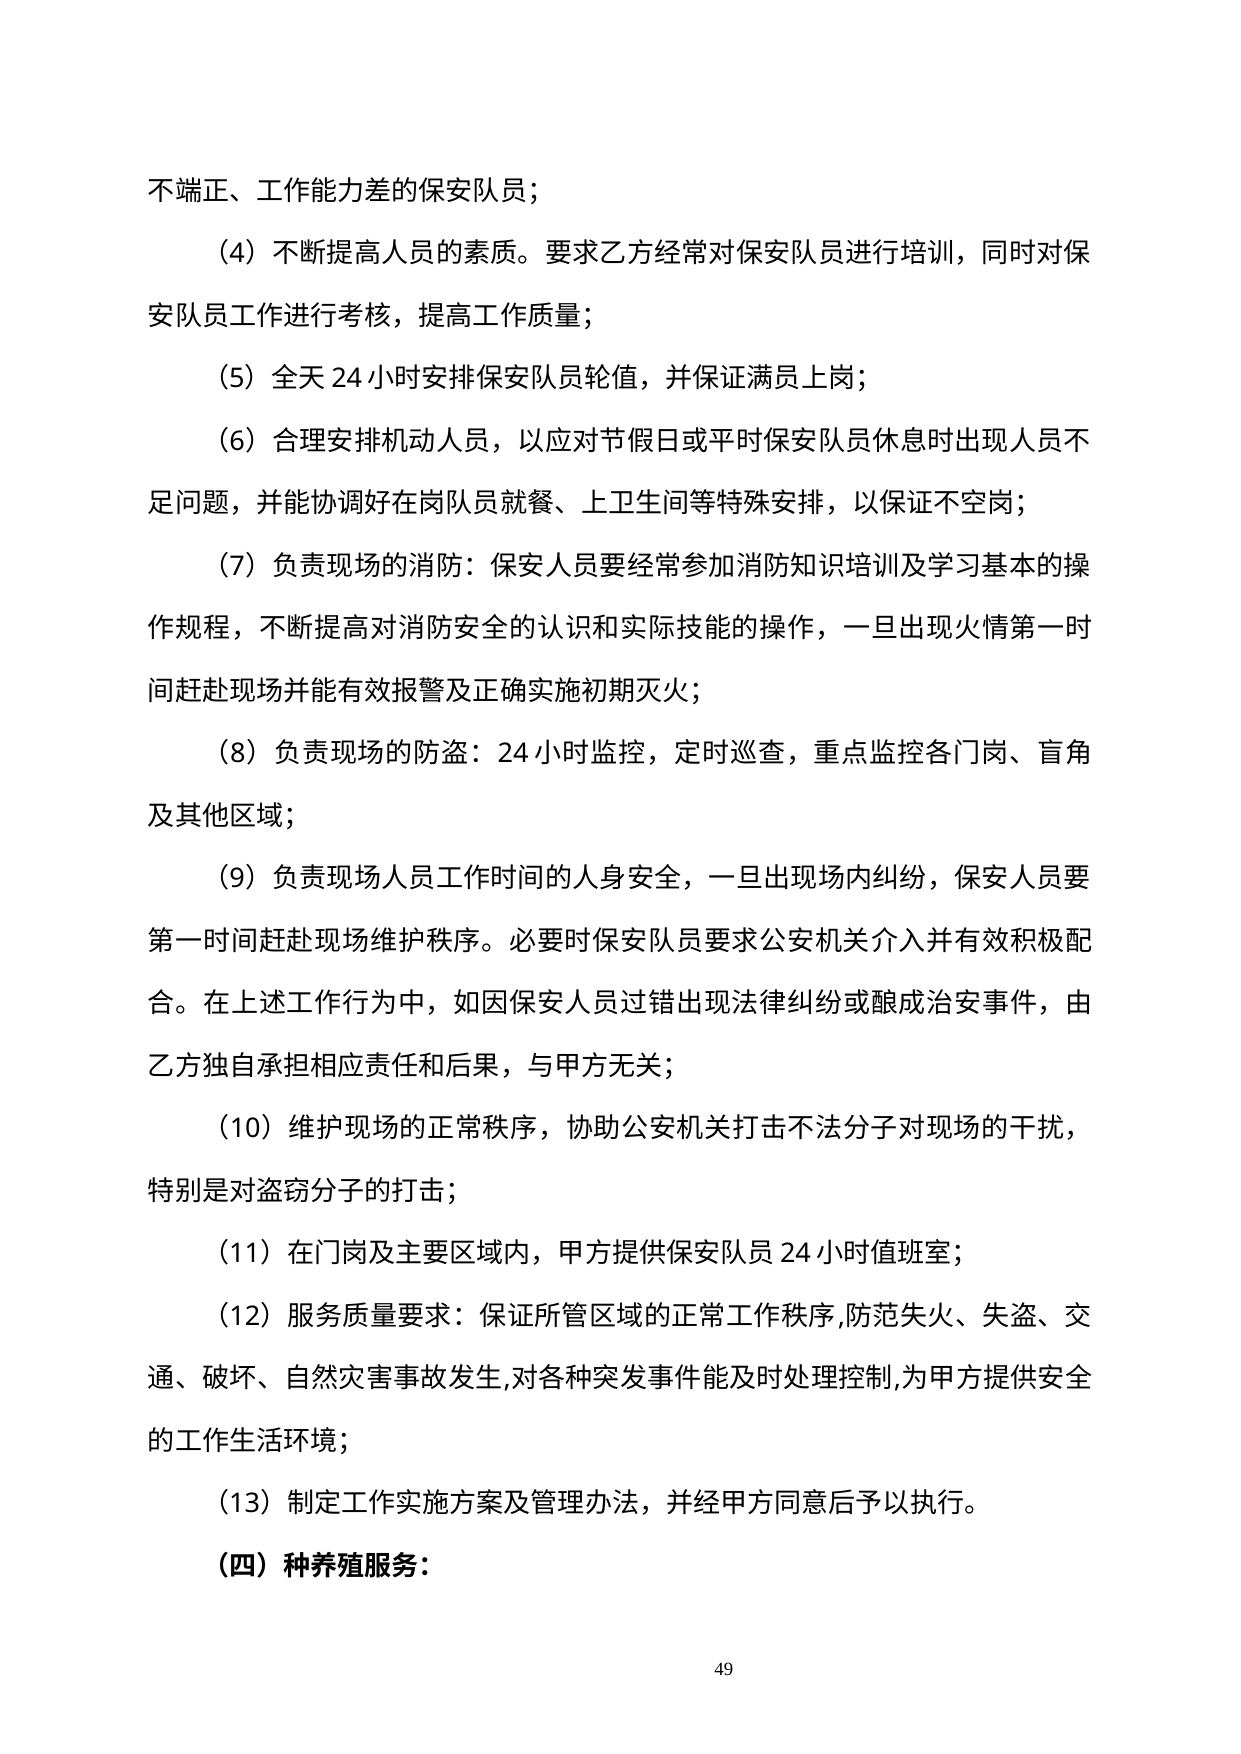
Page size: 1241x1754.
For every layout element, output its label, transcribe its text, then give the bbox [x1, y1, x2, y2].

text （5）全天24小时安排保安队员轮值，并保证满员上岗； [148, 337, 1093, 400]
text （10）维护现场的正常秩序，协助公安机关打击不法分子对现场的干扰，特别是对盗窃分子的打击； [148, 1087, 1093, 1212]
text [148, 150, 1093, 212]
text （8）负责现场的防盗：24小时监控，定时巡查，重点监控各门岗、盲角及其他区域； [148, 712, 1093, 837]
text （9）负责现场人员工作时间的人身安全，一旦出现场内纠纷，保安人员要第一时间赶赴现场维护秩序。必要时保安队员要求公安机关介入并有效积极配合。在上述工作行为中，如因保安人员过错出现法律纠纷或酿成治安事件，由乙方独自承担相应责任和后果，与甲方无关； [148, 837, 1093, 1087]
text （13）制定工作实施方案及管理办法，并经甲方同意后予以执行。 [148, 1462, 1093, 1525]
text （4）不断提高人员的素质。要求乙方经常对保安队员进行培训，同时对保安队员工作进行考核，提高工作质量； [148, 212, 1093, 337]
text （四）种养殖服务： [148, 1525, 1093, 1587]
text （6）合理安排机动人员，以应对节假日或平时保安队员休息时出现人员不足问题，并能协调好在岗队员就餐、上卫生间等特殊安排，以保证不空岗； [148, 400, 1093, 525]
text （12）服务质量要求：保证所管区域的正常工作秩序,防范失火、失盗、交通、破坏、自然灾害事故发生,对各种突发事件能及时处理控制,为甲方提供安全的工作生活环境； [148, 1275, 1093, 1462]
text （7）负责现场的消防：保安人员要经常参加消防知识培训及学习基本的操作规程，不断提高对消防安全的认识和实际技能的操作，一旦出现火情第一时间赶赴现场并能有效报警及正确实施初期灭火； [148, 525, 1093, 712]
text （11）在门岗及主要区域内，甲方提供保安队员24小时值班室； [148, 1212, 1093, 1275]
